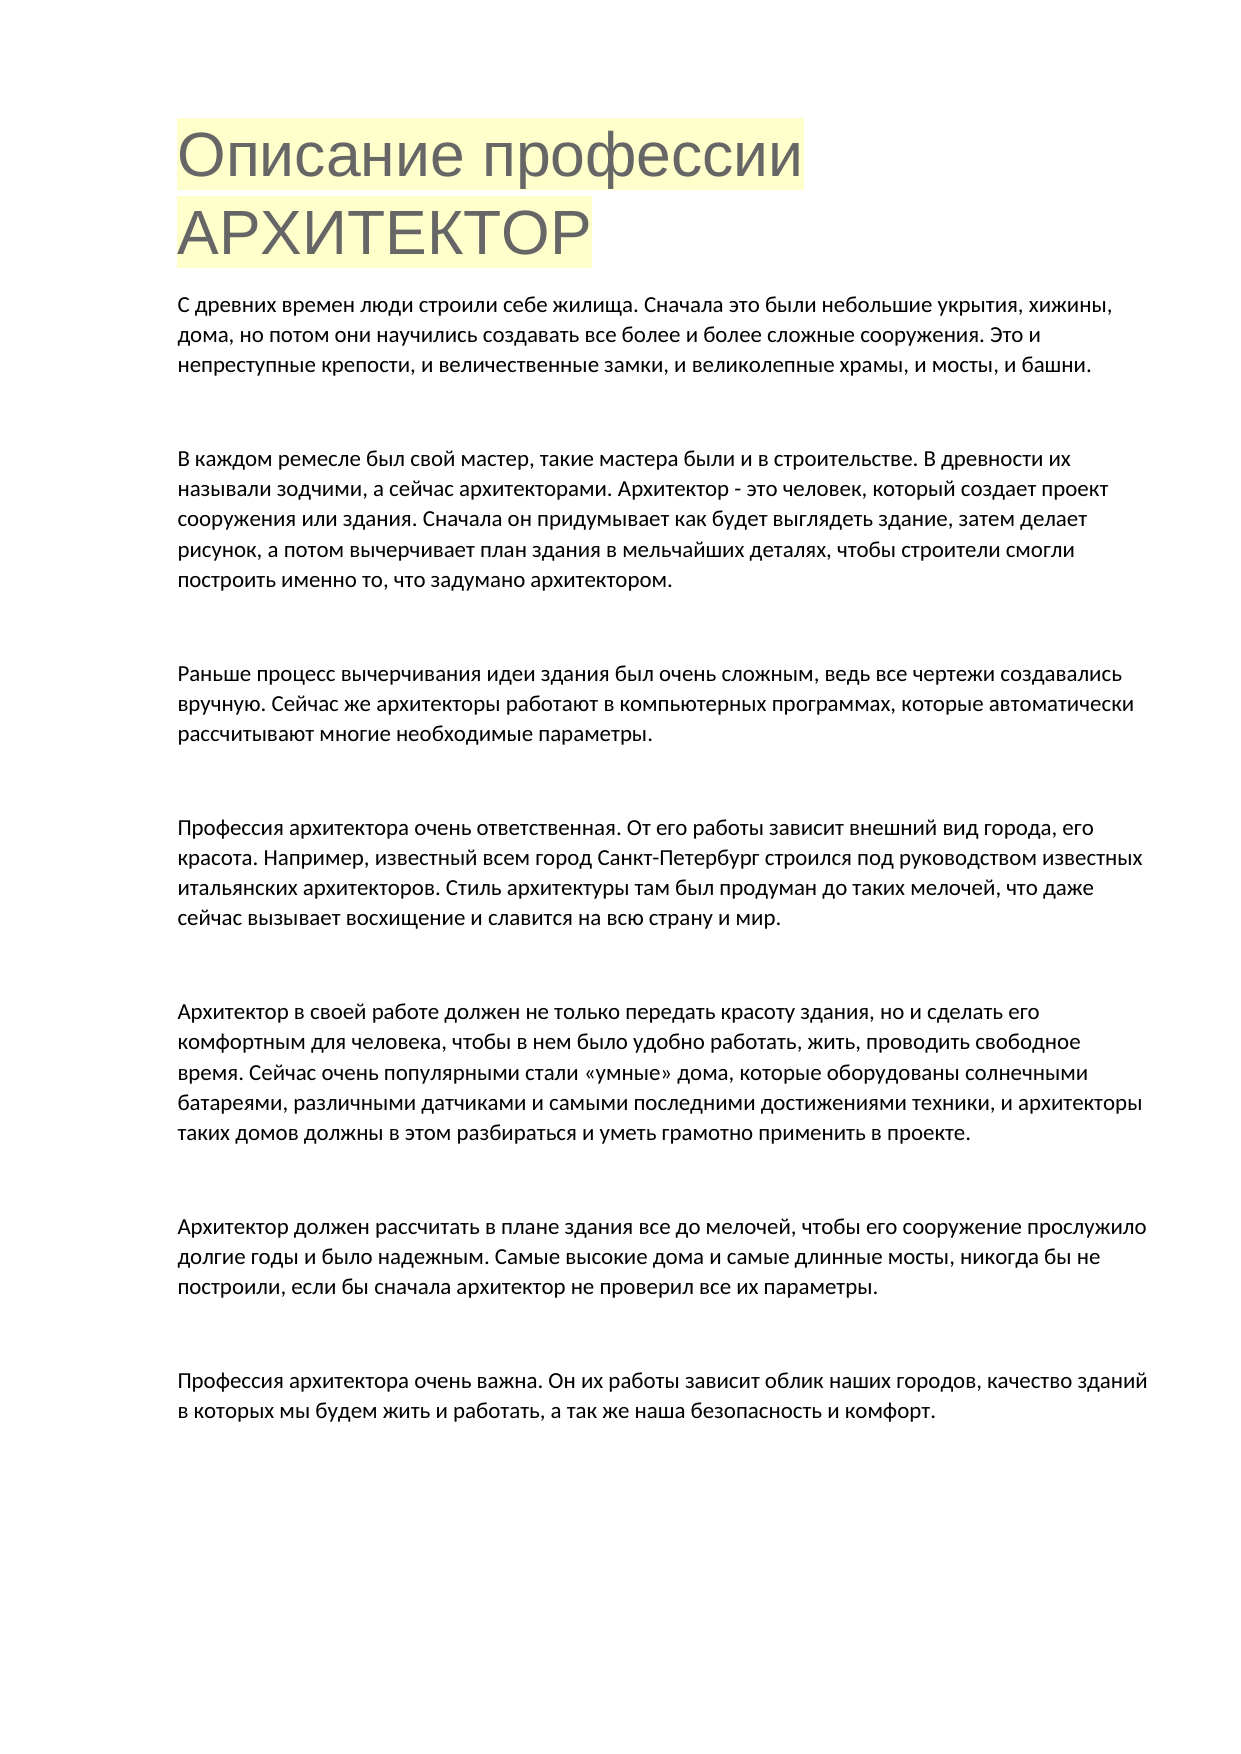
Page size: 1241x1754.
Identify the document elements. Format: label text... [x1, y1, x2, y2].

text В каждом ремесле был свой мастер, такие мастера были и в строительстве. В древности их называли зодчими, а сейчас архитекторами. Архитектор - это человек, который создает проект сооружения или здания. Сначала он придумывает как будет выглядеть здание, затем делает рисунок, а потом вычерчивает план здания в мельчайших деталях, чтобы строители смогли построить именно то, что задумано архитектором. [177, 444, 1152, 593]
text Раньше процесс вычерчивания идеи здания был очень сложным, ведь все чертежи создавались вручную. Сейчас же архитекторы работают в компьютерных программах, которые автоматически рассчитывают многие необходимые параметры. [177, 659, 1152, 747]
text Профессия архитектора очень ответственная. От его работы зависит внешний вид города, его красота. Например, известный всем город Санкт-Петербург строился под руководством известных итальянских архитекторов. Стиль архитектуры там был продуман до таких мелочей, что даже сейчас вызывает восхищение и славится на всю страну и мир. [177, 813, 1152, 932]
text С древних времен люди строили себе жилища. Сначала это были небольшие укрытия, хижины, дома, но потом они научились создавать все более и более сложные сооружения. Это и непреступные крепости, и величественные замки, и великолепные храмы, и мосты, и башни. [177, 290, 1152, 378]
text Архитектор в своей работе должен не только передать красоту здания, но и сделать его комфортным для человека, чтобы в нем было удобно работать, жить, проводить свободное время. Сейчас очень популярными стали «умные» дома, которые оборудованы солнечными батареями, различными датчиками и самыми последними достижениями техники, и архитекторы таких домов должны в этом разбираться и уметь грамотно применить в проекте. [177, 997, 1152, 1146]
text Архитектор должен рассчитать в плане здания все до мелочей, чтобы его сооружение прослужило долгие годы и было надежным. Самые высокие дома и самые длинные мосты, никогда бы не построили, если бы сначала архитектор не проверил все их параметры. [177, 1212, 1152, 1300]
text Профессия архитектора очень важна. Он их работы зависит облик наших городов, качество зданий в которых мы будем жить и работать, а так же наша безопасность и комфорт. [177, 1366, 1152, 1424]
text Описание профессии АРХИТЕКТОР [177, 118, 1152, 268]
